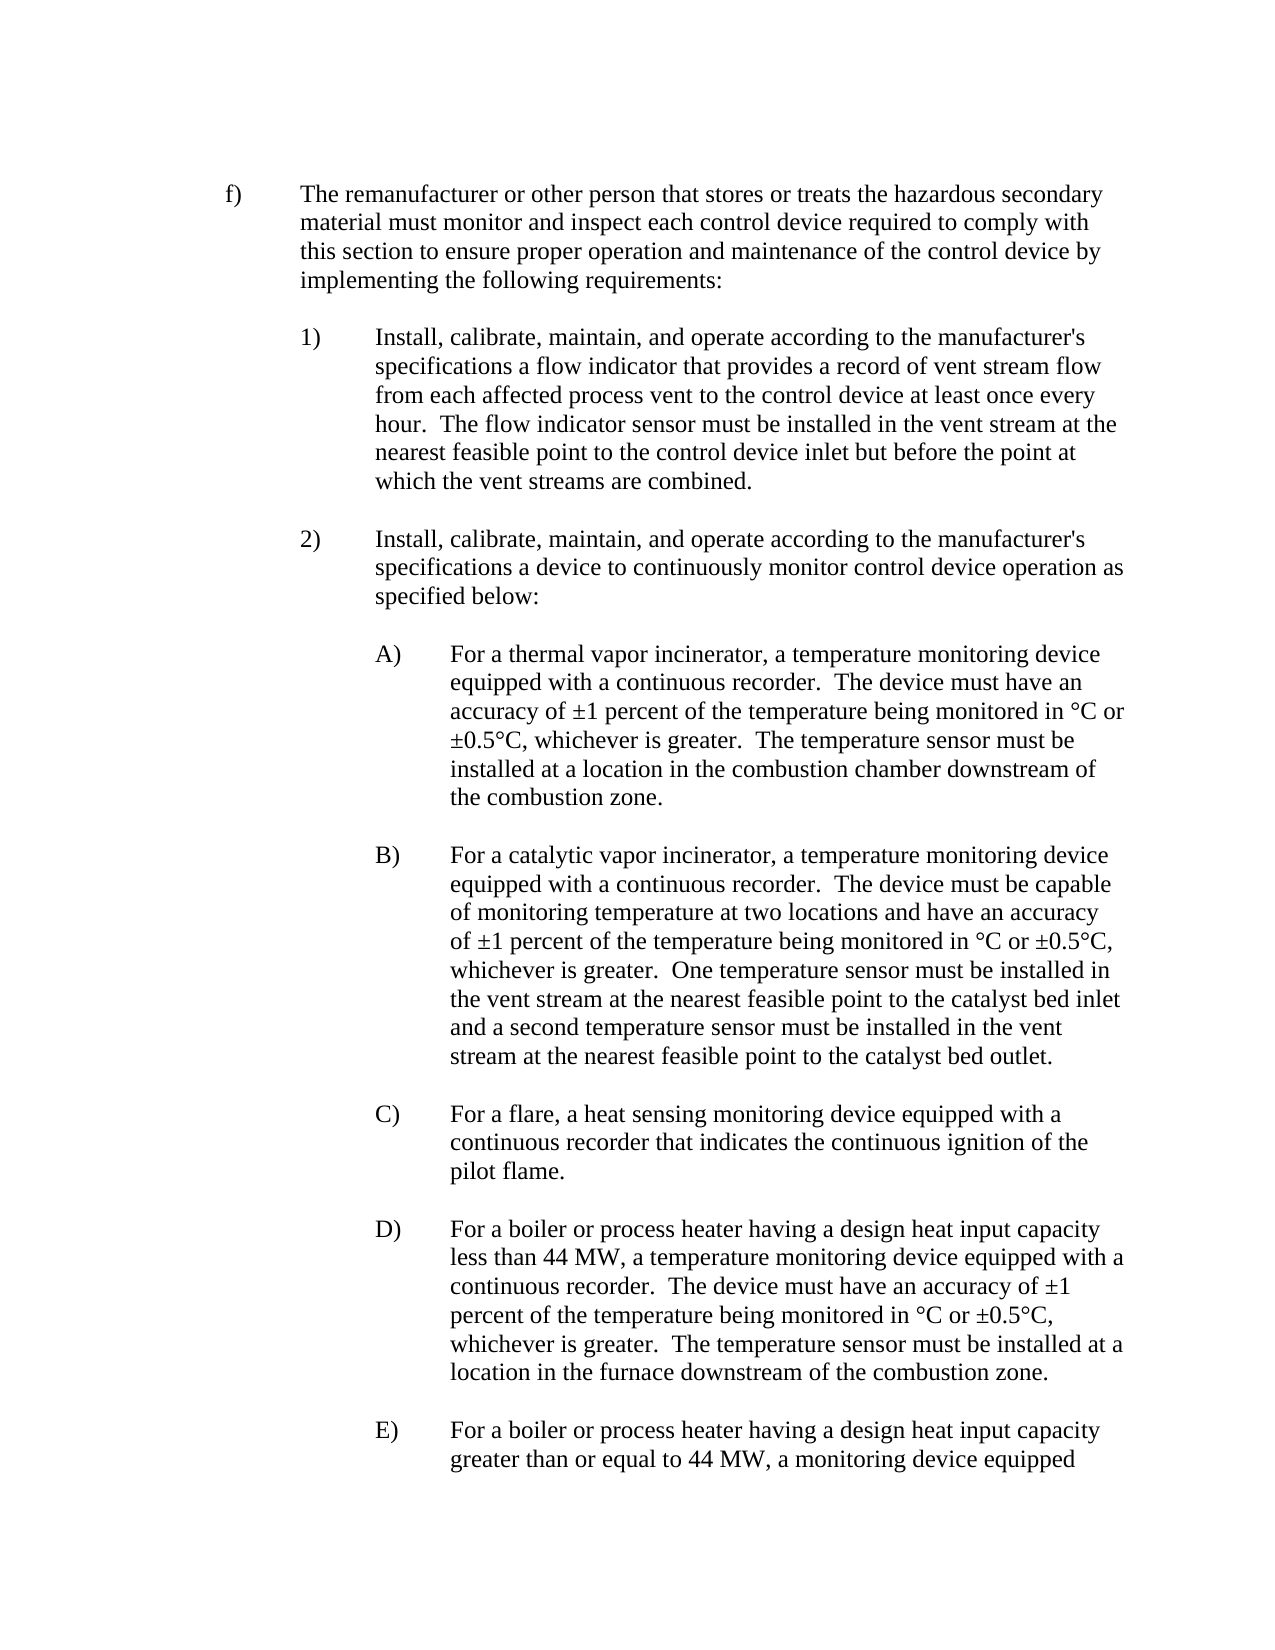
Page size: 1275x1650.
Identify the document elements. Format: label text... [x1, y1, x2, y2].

text 1) Install, calibrate, maintain, and operate according to the manufacturer's specifications a flow indicator that provides a record of vent stream flow from each affected process vent to the control device at least once every hour. The flow indicator sensor must be installed in the vent stream at the nearest feasible point to the control device inlet but before the point at which the vent streams are combined. [300, 322, 1125, 495]
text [375, 1415, 1125, 1472]
text B) For a catalytic vapor incinerator, a temperature monitoring device equipped with a continuous recorder. The device must be capable of monitoring temperature at two locations and have an accuracy of ±1 percent of the temperature being monitored in °C or ±0.5°C, whichever is greater. One temperature sensor must be installed in the vent stream at the nearest feasible point to the catalyst bed inlet and a second temperature sensor must be installed in the vent stream at the nearest feasible point to the catalyst bed outlet. [375, 840, 1125, 1070]
text 2) Install, calibrate, maintain, and operate according to the manufacturer's specifications a device to continuously monitor control device operation as specified below: [300, 524, 1125, 610]
text A) For a thermal vapor incinerator, a temperature monitoring device equipped with a continuous recorder. The device must have an accuracy of ±1 percent of the temperature being monitored in °C or ±0.5°C, whichever is greater. The temperature sensor must be installed at a location in the combustion chamber downstream of the combustion zone. [375, 639, 1125, 811]
text f) The remanufacturer or other person that stores or treats the hazardous secondary material must monitor and inspect each control device required to comply with this section to ensure proper operation and maintenance of the control device by implementing the following requirements: [225, 179, 1125, 294]
text D) For a boiler or process heater having a design heat input capacity less than 44 MW, a temperature monitoring device equipped with a continuous recorder. The device must have an accuracy of ±1 percent of the temperature being monitored in °C or ±0.5°C, whichever is greater. The temperature sensor must be installed at a location in the furnace downstream of the combustion zone. [375, 1214, 1125, 1386]
text C) For a flare, a heat sensing monitoring device equipped with a continuous recorder that indicates the continuous ignition of the pilot flame. [375, 1099, 1125, 1185]
